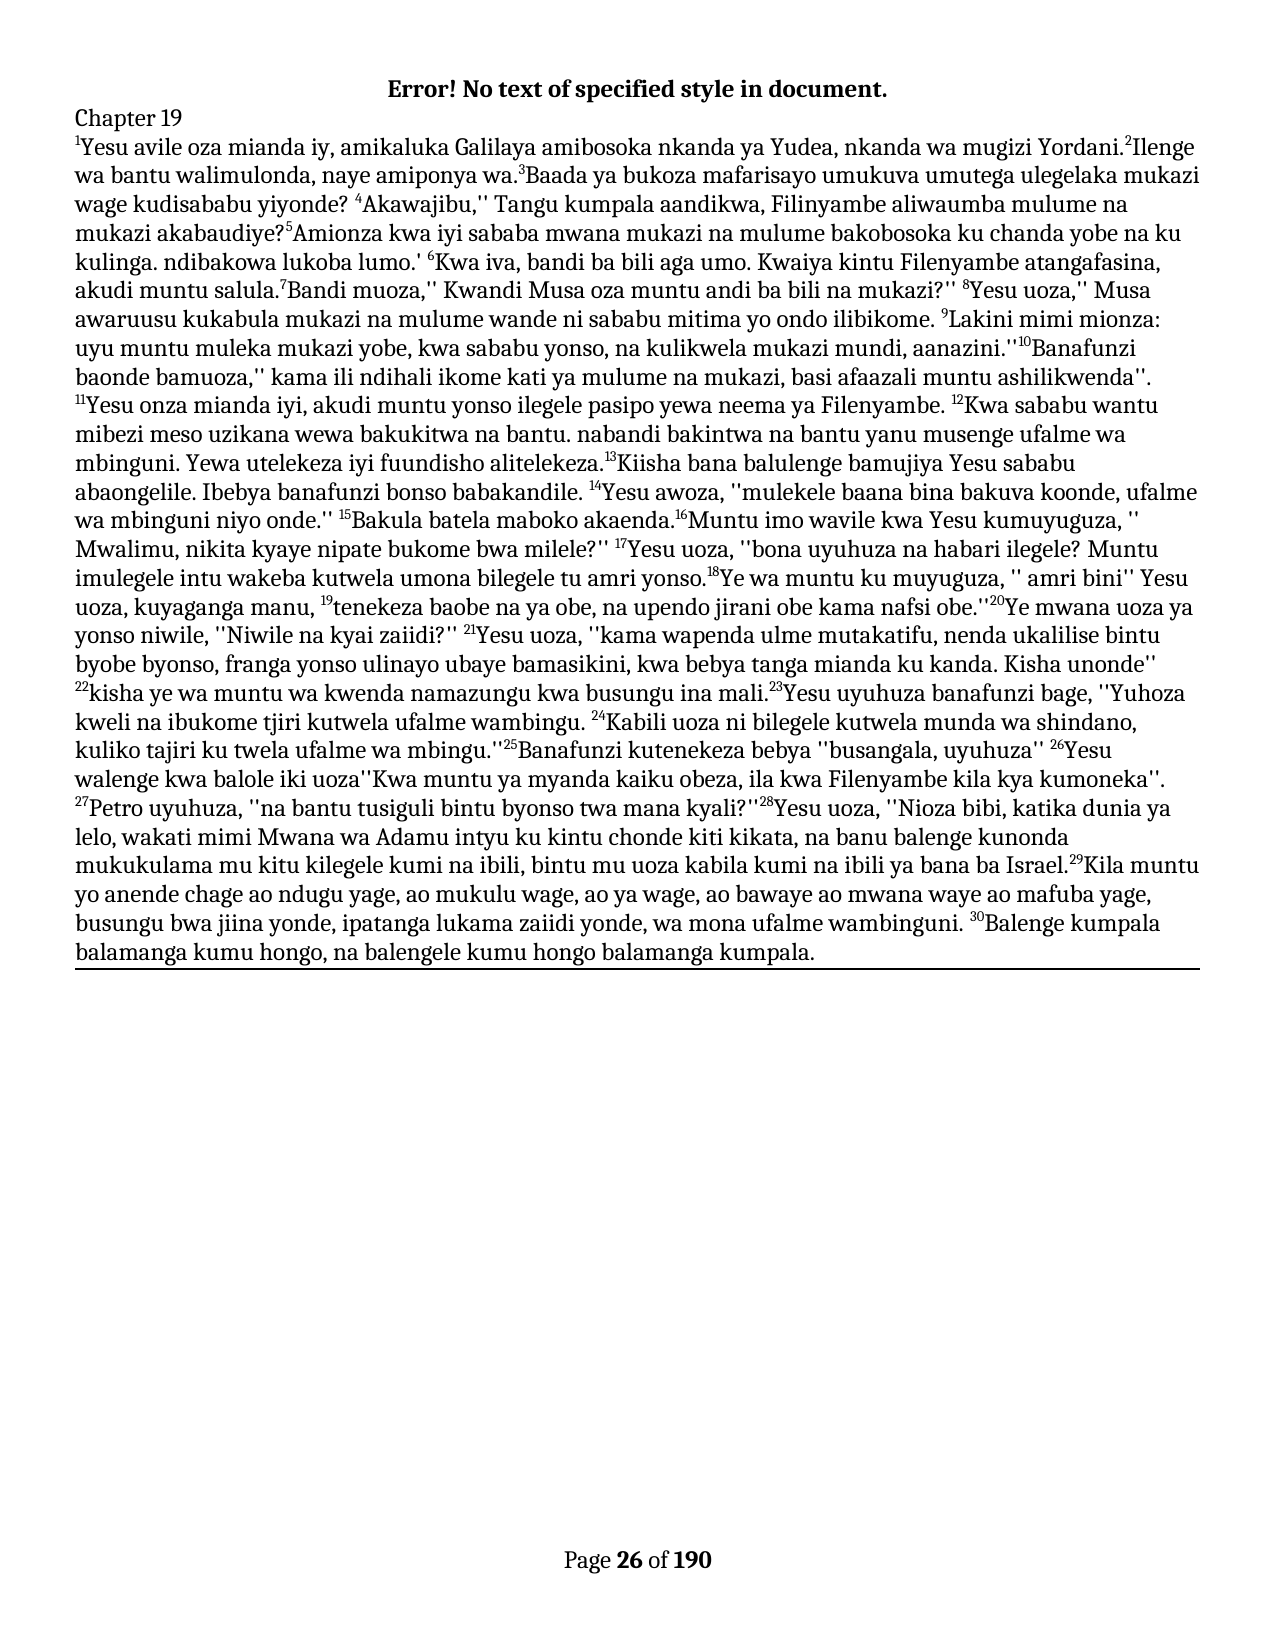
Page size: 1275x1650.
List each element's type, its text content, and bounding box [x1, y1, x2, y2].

text Chapter 19 1Yesu avile oza mianda iy, amikaluka Galilaya amibosoka nkanda ya Yudea, nkanda wa mugizi Yordani.2Ilenge wa bantu walimulonda, naye amiponya wa.3Baada ya bukoza mafarisayo umukuva umutega ulegelaka mukazi wage kudisababu yiyonde? 4Akawajibu,'' Tangu kumpala aandikwa, Filinyambe aliwaumba mulume na mukazi akabaudiye?5Amionza kwa iyi sababa mwana mukazi na mulume bakobosoka ku chanda yobe na ku kulinga. ndibakowa lukoba lumo.' 6Kwa iva, bandi ba bili aga umo. Kwaiya kintu Filenyambe atangafasina, akudi muntu salula.7Bandi muoza,'' Kwandi Musa oza muntu andi ba bili na mukazi?'' 8Yesu uoza,'' Musa awaruusu kukabula mukazi na mulume wande ni sababu mitima yo ondo ilibikome. 9Lakini mimi mionza: uyu muntu muleka mukazi yobe, kwa sababu yonso, na kulikwela mukazi mundi, aanazini.''10Banafunzi baonde bamuoza,'' kama ili ndihali ikome kati ya mulume na mukazi, basi afaazali muntu ashilikwenda''. 11Yesu onza mianda iyi, akudi muntu yonso ilegele pasipo yewa neema ya Filenyambe. 12Kwa sababu wantu mibezi meso uzikana wewa bakukitwa na bantu. nabandi bakintwa na bantu yanu musenge ufalme wa mbinguni. Yewa utelekeza iyi fuundisho alitelekeza.13Kiisha bana balulenge bamujiya Yesu sababu abaongelile. Ibebya banafunzi bonso babakandile. 14Yesu awoza, ''mulekele baana bina bakuva koonde, ufalme wa mbinguni niyo onde.'' 15Bakula batela maboko akaenda.16Muntu imo wavile kwa Yesu kumuyuguza, '' Mwalimu, nikita kyaye nipate bukome bwa milele?'' 17Yesu uoza, ''bona uyuhuza na habari ilegele? Muntu imulegele intu wakeba kutwela umona bilegele tu amri yonso.18Ye wa muntu ku muyuguza, '' amri bini'' Yesu uoza, kuyaganga manu, 19tenekeza baobe na ya obe, na upendo jirani obe kama nafsi obe.''20Ye mwana uoza ya yonso niwile, ''Niwile na kyai zaiidi?'' 21Yesu uoza, ''kama wapenda ulme mutakatifu, nenda ukalilise bintu byobe byonso, franga yonso ulinayo ubaye bamasikini, kwa bebya tanga mianda ku kanda. Kisha unonde'' 22kisha ye wa muntu wa kwenda namazungu kwa busungu ina mali.23Yesu uyuhuza banafunzi bage, ''Yuhoza kweli na ibukome tjiri kutwela ufalme wambingu. 24Kabili uoza ni bilegele kutwela munda wa shindano, kuliko tajiri ku twela ufalme wa mbingu.''25Banafunzi kutenekeza bebya ''busangala, uyuhuza'' 26Yesu walenge kwa balole iki uoza''Kwa muntu ya myanda kaiku obeza, ila kwa Filenyambe kila kya kumoneka''. 27Petro uyuhuza, ''na bantu tusiguli bintu byonso twa mana kyali?''28Yesu uoza, ''Nioza bibi, katika dunia ya lelo, wakati mimi Mwana wa Adamu intyu ku kintu chonde kiti kikata, na banu balenge kunonda mukukulama mu kitu kilegele kumi na ibili, bintu mu uoza kabila kumi na ibili ya bana ba Israel.29Kila muntu yo anende chage ao ndugu yage, ao mukulu wage, ao ya wage, ao bawaye ao mwana waye ao mafuba yage, busungu bwa jiina yonde, ipatanga lukama zaiidi yonde, wa mona ufalme wambinguni. 30Balenge kumpala balamanga kumu hongo, na balengele kumu hongo balamanga kumpala. [75, 104, 1200, 968]
